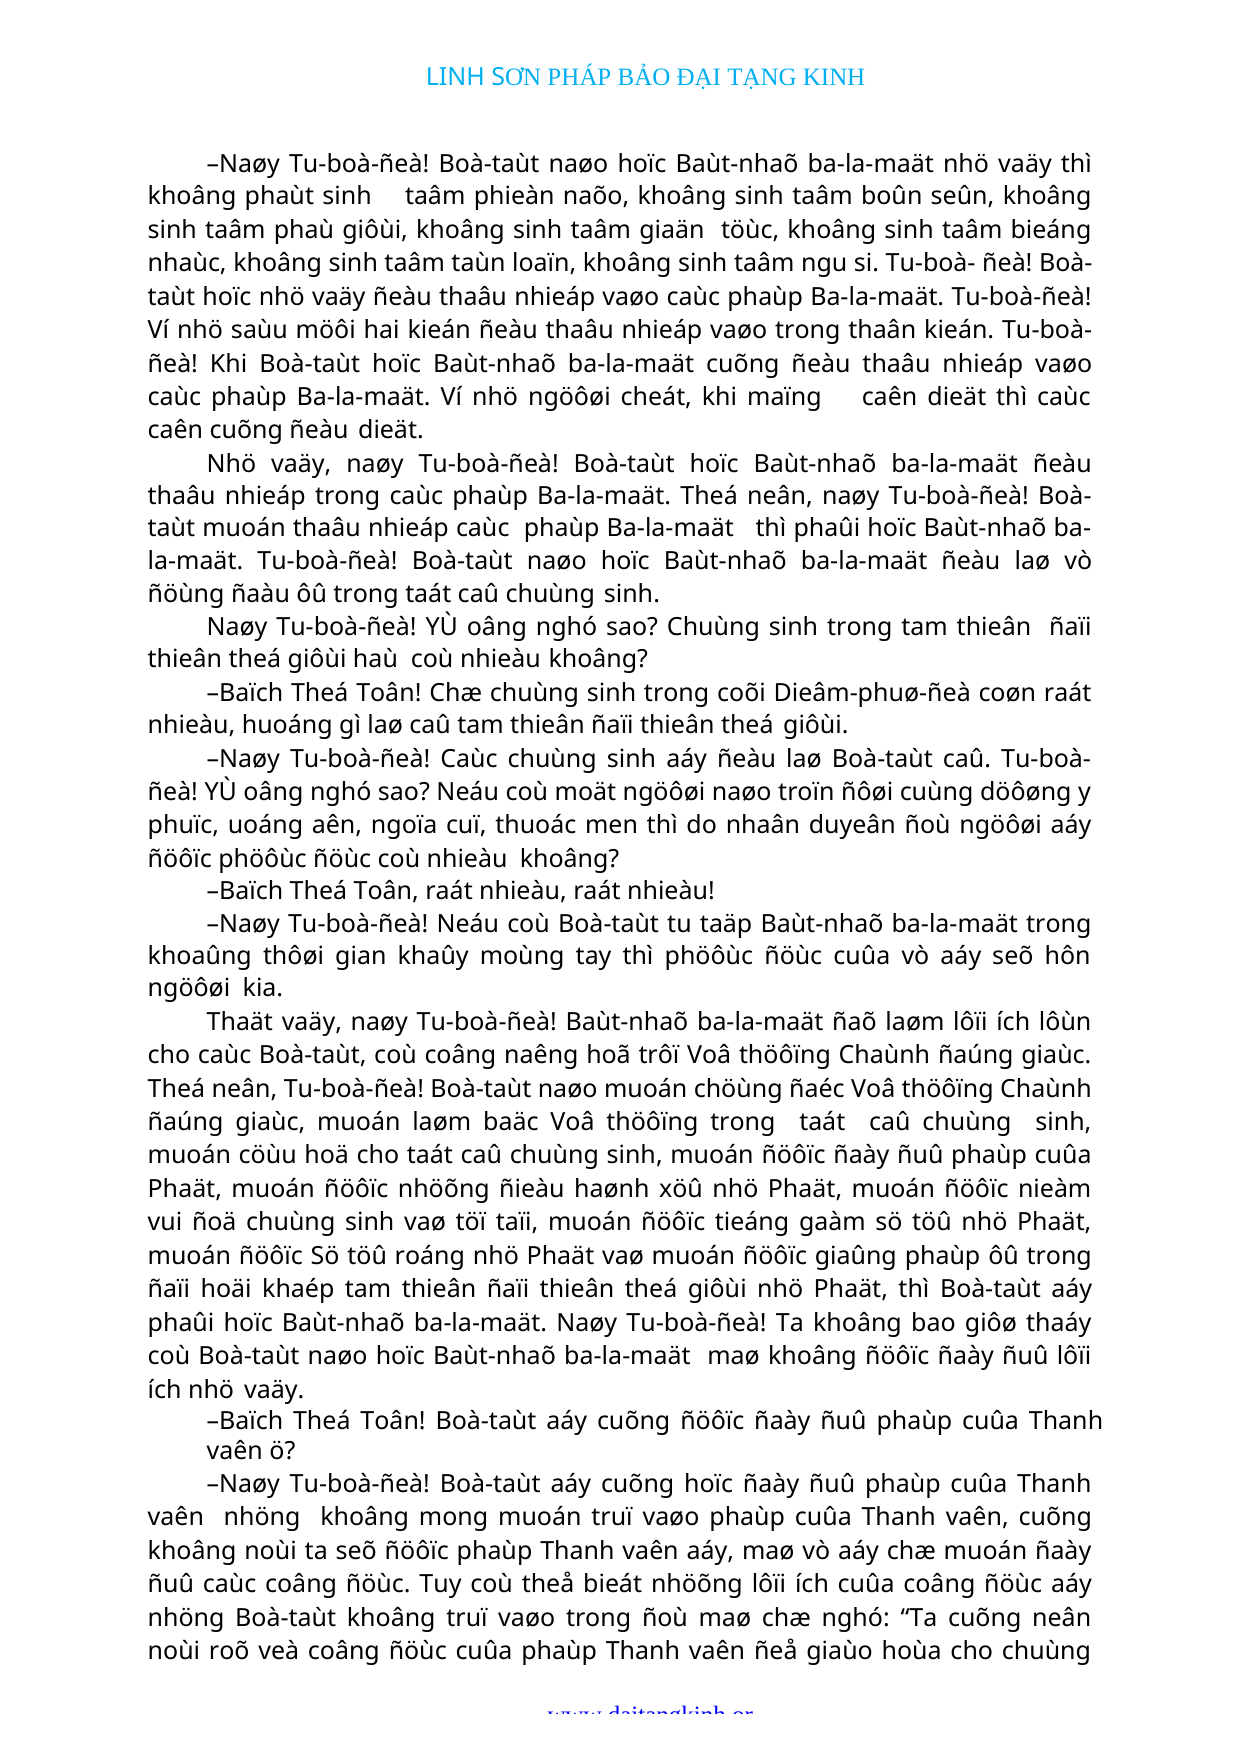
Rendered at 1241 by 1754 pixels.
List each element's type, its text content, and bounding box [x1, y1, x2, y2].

text –Naøy Tu-boà-ñeà! Caùc chuùng sinh aáy ñeàu laø Boà-taùt caû. Tu-boà-ñeà! YÙ oâng nghó sao? Neáu coù moät ngöôøi naøo troïn ñôøi cuùng döôøng y phuïc, uoáng aên, ngoïa cuï, thuoác men thì do nhaân duyeân ñoù ngöôøi aáy ñöôïc phöôùc ñöùc coù nhieàu khoâng? [147, 741, 1093, 874]
text –Naøy Tu-boà-ñeà! Neáu coù Boà-taùt tu taäp Baùt-nhaõ ba-la-maät trong khoaûng thôøi gian khaûy moùng tay thì phöôùc ñöùc cuûa vò aáy seõ hôn ngöôøi kia. [147, 906, 1093, 1004]
text –Baïch Theá Toân! Boà-taùt aáy cuõng ñöôïc ñaày ñuû phaùp cuûa Thanh vaên ö? [206, 1405, 1105, 1466]
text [147, 1466, 1093, 1667]
text –Baïch Theá Toân! Chæ chuùng sinh trong coõi Dieâm-phuø-ñeà coøn raát nhieàu, huoáng gì laø caû tam thieân ñaïi thieân theá giôùi. [147, 675, 1092, 741]
text –Naøy Tu-boà-ñeà! Boà-taùt naøo hoïc Baùt-nhaõ ba-la-maät nhö vaäy thì khoâng phaùt sinh taâm phieàn naõo, khoâng sinh taâm boûn seûn, khoâng sinh taâm phaù giôùi, khoâng sinh taâm giaän töùc, khoâng sinh taâm bieáng nhaùc, khoâng sinh taâm taùn loaïn, khoâng sinh taâm ngu si. Tu-boà- ñeà! Boà-taùt hoïc nhö vaäy ñeàu thaâu nhieáp vaøo caùc phaùp Ba-la-maät. Tu-boà-ñeà! Ví nhö saùu möôi hai kieán ñeàu thaâu nhieáp vaøo trong thaân kieán. Tu-boà-ñeà! Khi Boà-taùt hoïc Baùt-nhaõ ba-la-maät cuõng ñeàu thaâu nhieáp vaøo caùc phaùp Ba-la-maät. Ví nhö ngöôøi cheát, khi maïng caên dieät thì caùc caên cuõng ñeàu dieät. [147, 145, 1093, 446]
text –Baïch Theá Toân, raát nhieàu, raát nhieàu! [206, 874, 1105, 906]
text Nhö vaäy, naøy Tu-boà-ñeà! Boà-taùt hoïc Baùt-nhaõ ba-la-maät ñeàu thaâu nhieáp trong caùc phaùp Ba-la-maät. Theá neân, naøy Tu-boà-ñeà! Boà-taùt muoán thaâu nhieáp caùc phaùp Ba-la-maät thì phaûi hoïc Baùt-nhaõ ba-la-maät. Tu-boà-ñeà! Boà-taùt naøo hoïc Baùt-nhaõ ba-la-maät ñeàu laø vò ñöùng ñaàu ôû trong taát caû chuùng sinh. [147, 446, 1093, 609]
text Naøy Tu-boà-ñeà! YÙ oâng nghó sao? Chuùng sinh trong tam thieân ñaïi thieân theá giôùi haù coù nhieàu khoâng? [147, 609, 1092, 675]
text Thaät vaäy, naøy Tu-boà-ñeà! Baùt-nhaõ ba-la-maät ñaõ laøm lôïi ích lôùn cho caùc Boà-taùt, coù coâng naêng hoã trôï Voâ thöôïng Chaùnh ñaúng giaùc. Theá neân, Tu-boà-ñeà! Boà-taùt naøo muoán chöùng ñaéc Voâ thöôïng Chaùnh ñaúng giaùc, muoán laøm baäc Voâ thöôïng trong taát caû chuùng sinh, muoán cöùu hoä cho taát caû chuùng sinh, muoán ñöôïc ñaày ñuû phaùp cuûa Phaät, muoán ñöôïc nhöõng ñieàu haønh xöû nhö Phaät, muoán ñöôïc nieàm vui ñoä chuùng sinh vaø töï taïi, muoán ñöôïc tieáng gaàm sö töû nhö Phaät, muoán ñöôïc Sö töû roáng nhö Phaät vaø muoán ñöôïc giaûng phaùp ôû trong ñaïi hoäi khaép tam thieân ñaïi thieân theá giôùi nhö Phaät, thì Boà-taùt aáy phaûi hoïc Baùt-nhaõ ba-la-maät. Naøy Tu-boà-ñeà! Ta khoâng bao giôø thaáy coù Boà-taùt naøo hoïc Baùt-nhaõ ba-la-maät maø khoâng ñöôïc ñaày ñuû lôïi ích nhö vaäy. [147, 1004, 1093, 1405]
